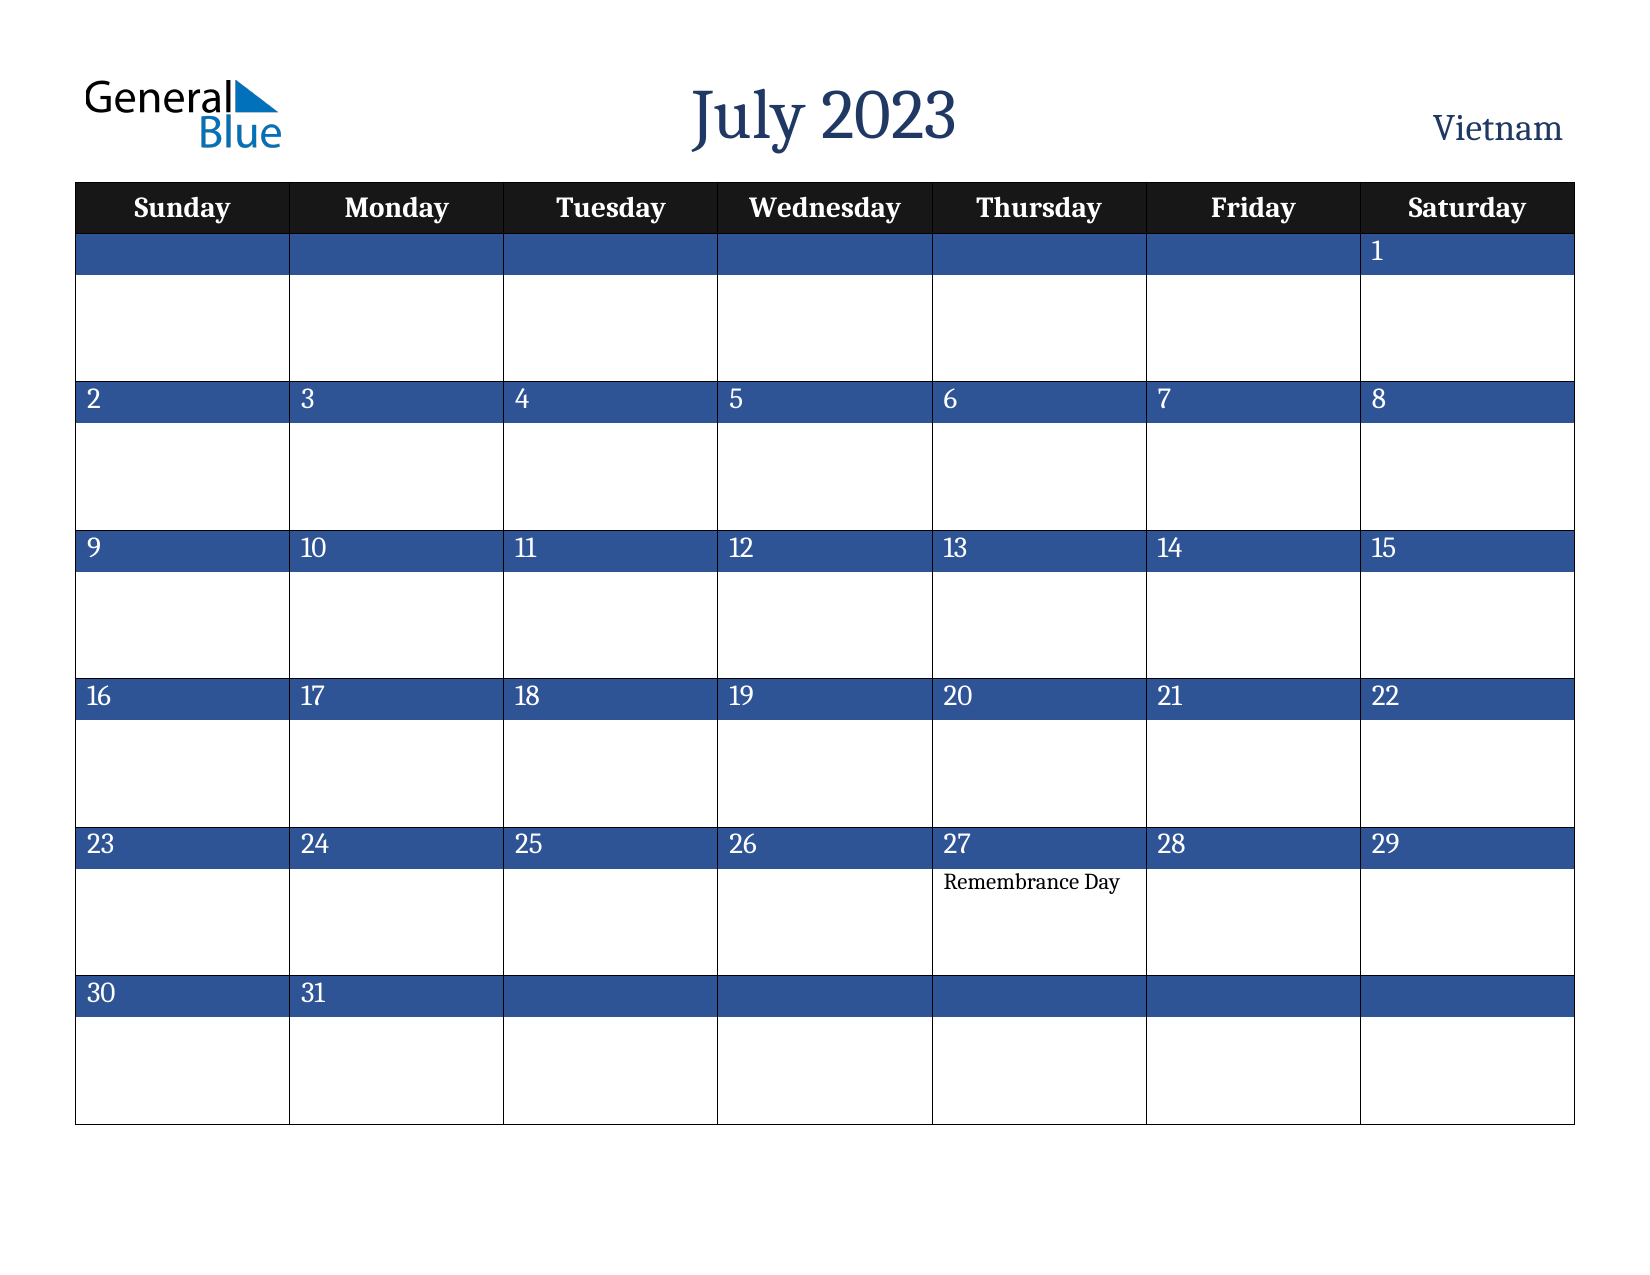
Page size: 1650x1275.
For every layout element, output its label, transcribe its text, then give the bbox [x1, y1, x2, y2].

table_cell [718, 572, 932, 678]
table_cell 27 [933, 828, 1146, 869]
table_cell [933, 234, 1146, 275]
table_cell 17 [290, 679, 503, 720]
table_cell [290, 234, 503, 275]
table_cell [76, 869, 289, 975]
table_cell [1361, 572, 1574, 678]
table_cell [290, 572, 503, 678]
table_cell [504, 275, 717, 381]
table_cell [76, 423, 289, 530]
table_cell [290, 275, 503, 381]
table_cell [718, 976, 932, 1017]
table_cell [718, 423, 932, 530]
table_cell [933, 572, 1146, 678]
table_cell Tuesday [504, 183, 717, 233]
table_cell [1147, 976, 1360, 1017]
table_cell [1147, 720, 1360, 827]
table_cell [1147, 423, 1360, 530]
table_cell 9 [76, 531, 289, 572]
table_cell [504, 720, 717, 827]
table_cell [1361, 976, 1574, 1017]
table_cell [504, 1017, 717, 1123]
table_cell [290, 1017, 503, 1123]
table_cell 26 [718, 828, 932, 869]
table_cell 19 [718, 679, 932, 720]
table_cell [1361, 1017, 1574, 1123]
table_cell Saturday [1361, 183, 1574, 233]
table_cell 13 [933, 531, 1146, 572]
table_cell [1361, 869, 1574, 975]
table_header [76, 75, 503, 182]
table_cell 24 [290, 828, 503, 869]
table_cell [76, 234, 289, 275]
table_cell Friday [1147, 183, 1360, 233]
table_cell [718, 275, 932, 381]
table_cell 4 [504, 382, 717, 423]
table_cell 30 [76, 976, 289, 1017]
table_cell Thursday [933, 183, 1146, 233]
table_cell [504, 234, 717, 275]
table_cell 8 [1361, 382, 1574, 423]
table_cell [76, 1017, 289, 1123]
table_cell 25 [504, 828, 717, 869]
table_cell [1147, 234, 1360, 275]
table_cell 14 [1147, 531, 1360, 572]
table_cell 11 [504, 531, 717, 572]
table_header Vietnam [1146, 75, 1574, 182]
table_cell 18 [504, 679, 717, 720]
table_cell [290, 720, 503, 827]
table_cell [933, 976, 1146, 1017]
table_cell [1361, 423, 1574, 530]
table_cell [933, 1017, 1146, 1123]
picture [86, 80, 281, 148]
table_cell 1 [1361, 234, 1574, 275]
table_cell Monday [290, 183, 503, 233]
table_cell 6 [933, 382, 1146, 423]
table_cell 7 [1147, 382, 1360, 423]
table_cell 2 [76, 382, 289, 423]
table_cell [76, 275, 289, 381]
table_cell [1361, 275, 1574, 381]
table_cell [1147, 572, 1360, 678]
table_cell 31 [290, 976, 503, 1017]
table_cell [718, 720, 932, 827]
table_cell [1147, 275, 1360, 381]
table_cell [1147, 869, 1360, 975]
table_cell 15 [1361, 531, 1574, 572]
table_cell Sunday [76, 183, 289, 233]
table_cell [718, 1017, 932, 1123]
table_cell [718, 234, 932, 275]
table_cell 28 [1147, 828, 1360, 869]
table_cell 22 [1361, 679, 1574, 720]
table_cell 23 [76, 828, 289, 869]
table_cell 29 [1361, 828, 1574, 869]
table_cell [504, 869, 717, 975]
table_cell [1147, 1017, 1360, 1123]
table_cell 3 [290, 382, 503, 423]
table_cell [933, 275, 1146, 381]
table_cell 10 [290, 531, 503, 572]
table_cell Wednesday [718, 183, 932, 233]
table_cell [933, 720, 1146, 827]
table_cell Remembrance Day [933, 869, 1146, 975]
table_header July 2023 [504, 75, 1146, 182]
table_cell [76, 572, 289, 678]
table_cell [718, 869, 932, 975]
table_cell 16 [76, 679, 289, 720]
table_cell 21 [1147, 679, 1360, 720]
table_cell [1361, 720, 1574, 827]
table_cell 20 [933, 679, 1146, 720]
table_cell [504, 572, 717, 678]
table_cell [504, 423, 717, 530]
table_cell 5 [718, 382, 932, 423]
table_cell [76, 720, 289, 827]
table_cell [933, 423, 1146, 530]
table_cell [504, 976, 717, 1017]
table_cell [290, 869, 503, 975]
table_cell [290, 423, 503, 530]
table_cell 12 [718, 531, 932, 572]
